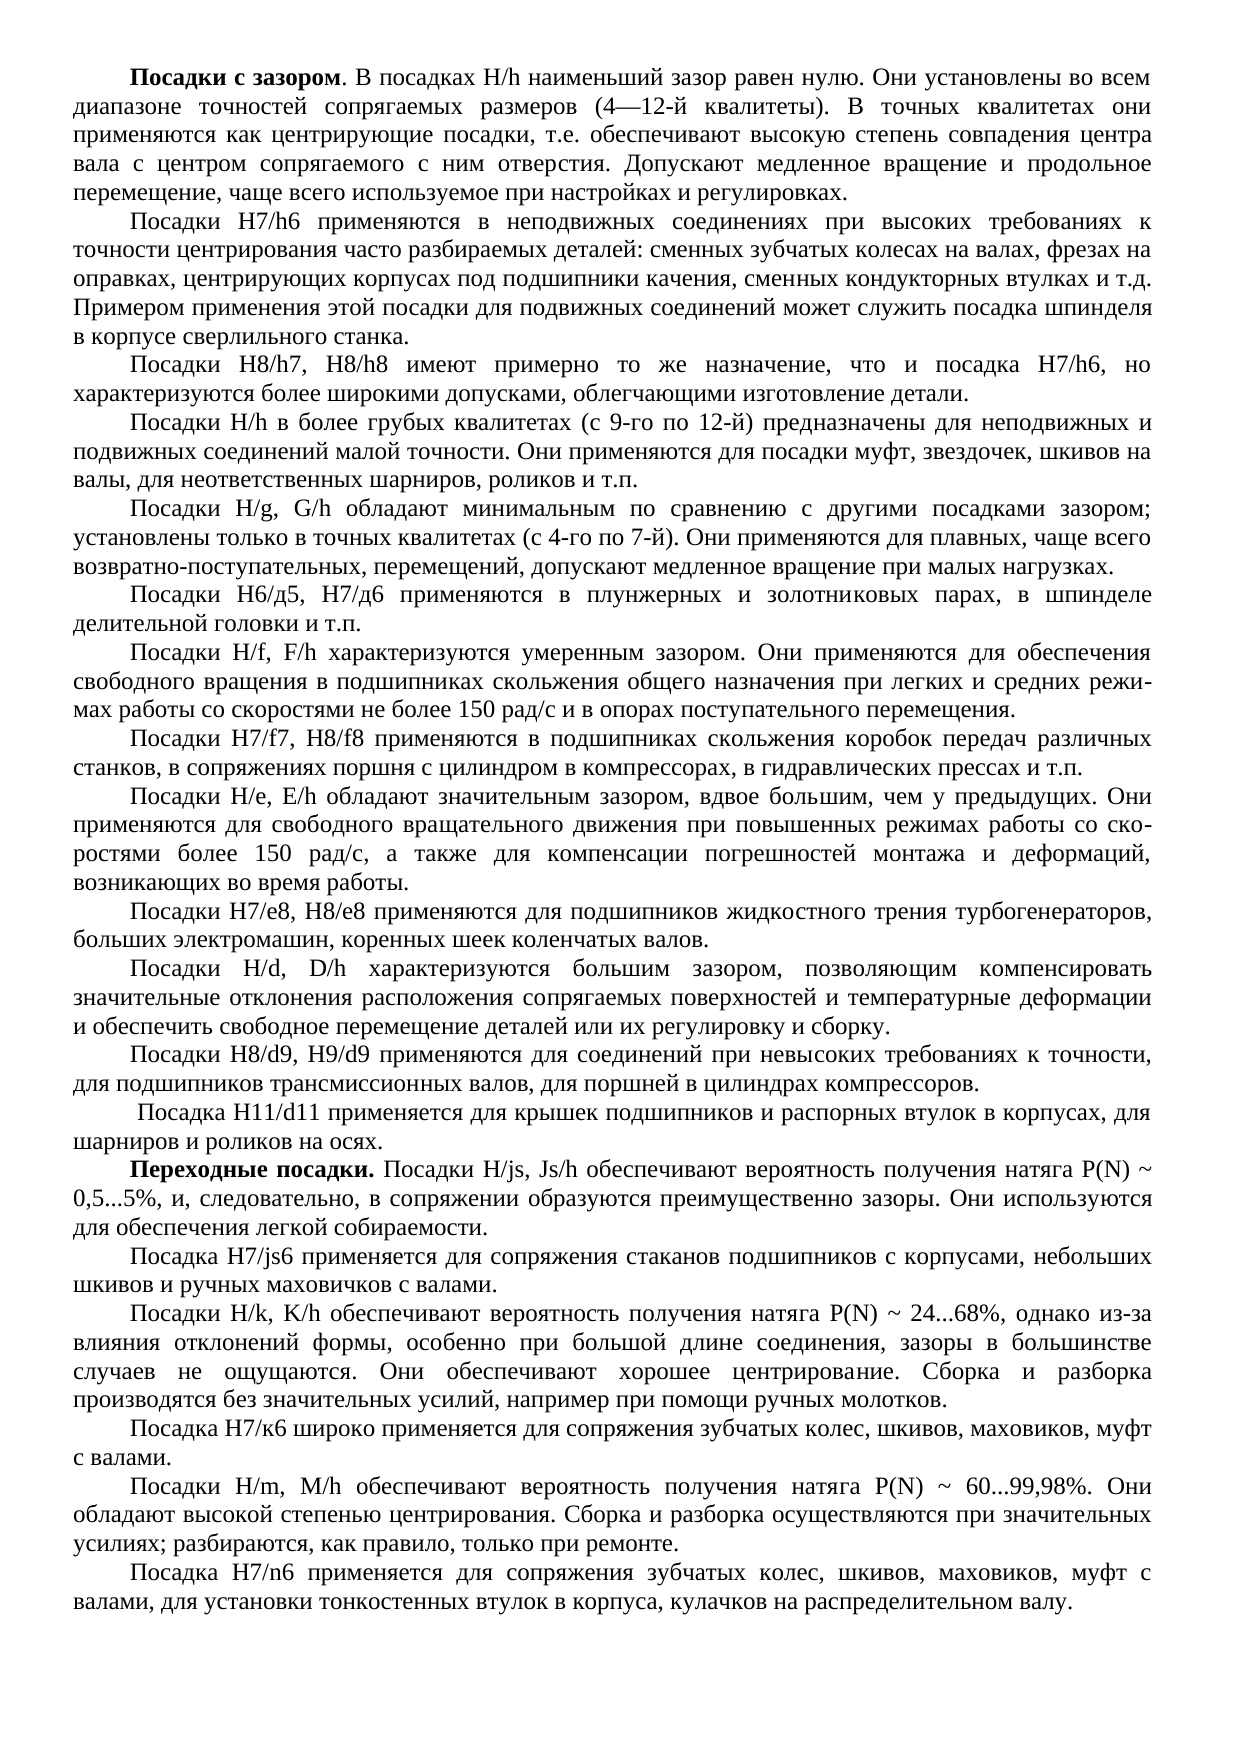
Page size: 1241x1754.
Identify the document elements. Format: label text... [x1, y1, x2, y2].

text Посадка Н7/n6 применяется для сопряжения зубчатых колес, шкивов, маховиков, муфт с валами, для установки тонкостенных втулок в корпуса, кулачков на распределительном валу. [73, 1557, 1152, 1614]
text Посадки H/d, D/h характеризуются большим зазором, позволяющим компенсировать значительные отклонения расположения сопрягаемых поверхностей и температурные деформации и обеспечить свободное перемещение деталей или их регулировку и сборку. [73, 953, 1152, 1039]
text Посадки H7/f7, H8/f8 применяются в подшипниках скольжения коробок передач различных станков, в сопряжениях поршня с цилиндром в компрессорах, в гидравлических прессах и т.п. [73, 723, 1152, 781]
text Посадки H7/h6 применяются в неподвижных соединениях при высоких требованиях к точности центрирования часто разбираемых деталей: сменных зубчатых колесах на валах, фрезах на оправках, центрирующих корпусах под подшипники качения, сменных кондукторных втулках и т.д. Примером применения этой посадки для подвижных соединений может служить посадка шпинделя в корпусе сверлильного станка. [73, 206, 1152, 349]
text Посадки H/f, F/h характеризуются умеренным зазором. Они применяются для обеспечения свободного вращения в подшипниках скольжения общего назначения при легких и средних режимах работы со скоростями не более 150 рад/с и в опорах поступательного перемещения. [73, 637, 1152, 723]
text Посадка H7/js6 применяется для сопряжения стаканов подшипников с корпусами, небольших шкивов и ручных маховичков с валами. [73, 1241, 1152, 1298]
text Посадки H/h в более грубых квалитетах (с 9-го по 12-й) предназначены для неподвижных и подвижных соединений малой точности. Они применяются для посадки муфт, звездочек, шкивов на валы, для неответственных шарниров, роликов и т.п. [73, 407, 1152, 493]
text Посадки H/m, M/h обеспечивают вероятность получения натяга P(N) ~ 60...99,98%. Они обладают высокой степенью центрирования. Сборка и разборка осуществляются при значительных усилиях; разбираются, как правило, только при ремонте. [73, 1471, 1152, 1557]
text Посадка Н7/к6 широко применяется для сопряжения зубчатых колес, шкивов, маховиков, муфт с валами. [73, 1413, 1152, 1471]
text Посадки Н7/е8, Н8/е8 применяются для подшипников жидкостного трения турбогенераторов, больших электромашин, коренных шеек коленчатых валов. [73, 896, 1152, 953]
text Посадки с зазором. В посадках H/h наименьший зазор равен нулю. Они установлены во всем диапазоне точностей сопрягаемых размеров (4—12-й квалитеты). В точных квалитетах они применяются как центрирующие посадки, т.е. обеспечивают высокую степень совпадения центра вала с центром сопрягаемого с ним отверстия. Допускают медленное вращение и продольное перемещение, чаще всего используемое при настройках и регулировках. [73, 62, 1152, 206]
text Посадки Н/е, E/h обладают значительным зазором, вдвое большим, чем у предыдущих. Они применяются для свободного вращательного движения при повышенных режимах работы со скоростями более 150 рад/с, а также для компенсации погрешностей монтажа и деформаций, возникающих во время работы. [73, 781, 1152, 896]
text Посадки H/g, G/h обладают минимальным по сравнению с другими посадками зазором; установлены только в точных квалитетах (с 4-го по 7-й). Они применяются для плавных, чаще всего возвратно-поступательных, перемещений, допускают медленное вращение при малых нагрузках. [73, 493, 1152, 579]
text Переходные посадки. Посадки H/js, Js/h обеспечивают вероятность получения натяга P(N) ~ 0,5...5%, и, следовательно, в сопряжении образуются преимущественно зазоры. Они используются для обеспечения легкой собираемости. [73, 1154, 1152, 1241]
text Посадки H8/h7, H8/h8 имеют примерно то же назначение, что и посадка H7/h6, но характеризуются более широкими допусками, облегчающими изготовление детали. [73, 349, 1152, 407]
text Посадки H8/d9, H9/d9 применяются для соединений при невысоких требованиях к точности, для подшипников трансмиссионных валов, для поршней в цилиндрах компрессоров. [73, 1039, 1152, 1097]
text Посадка H11/d11 применяется для крышек подшипников и распорных втулок в корпусах, для шарниров и роликов на осях. [73, 1097, 1152, 1154]
text Посадки Н6/д5, Н7/д6 применяются в плунжерных и золотниковых парах, в шпинделе делительной головки и т.п. [73, 579, 1152, 637]
text Посадки H/k, K/h обеспечивают вероятность получения натяга P(N) ~ 24...68%, однако из-за влияния отклонений формы, особенно при большой длине соединения, зазоры в большинстве случаев не ощущаются. Они обеспечивают хорошее центрирование. Сборка и разборка производятся без значительных усилий, например при помощи ручных молотков. [73, 1298, 1152, 1413]
